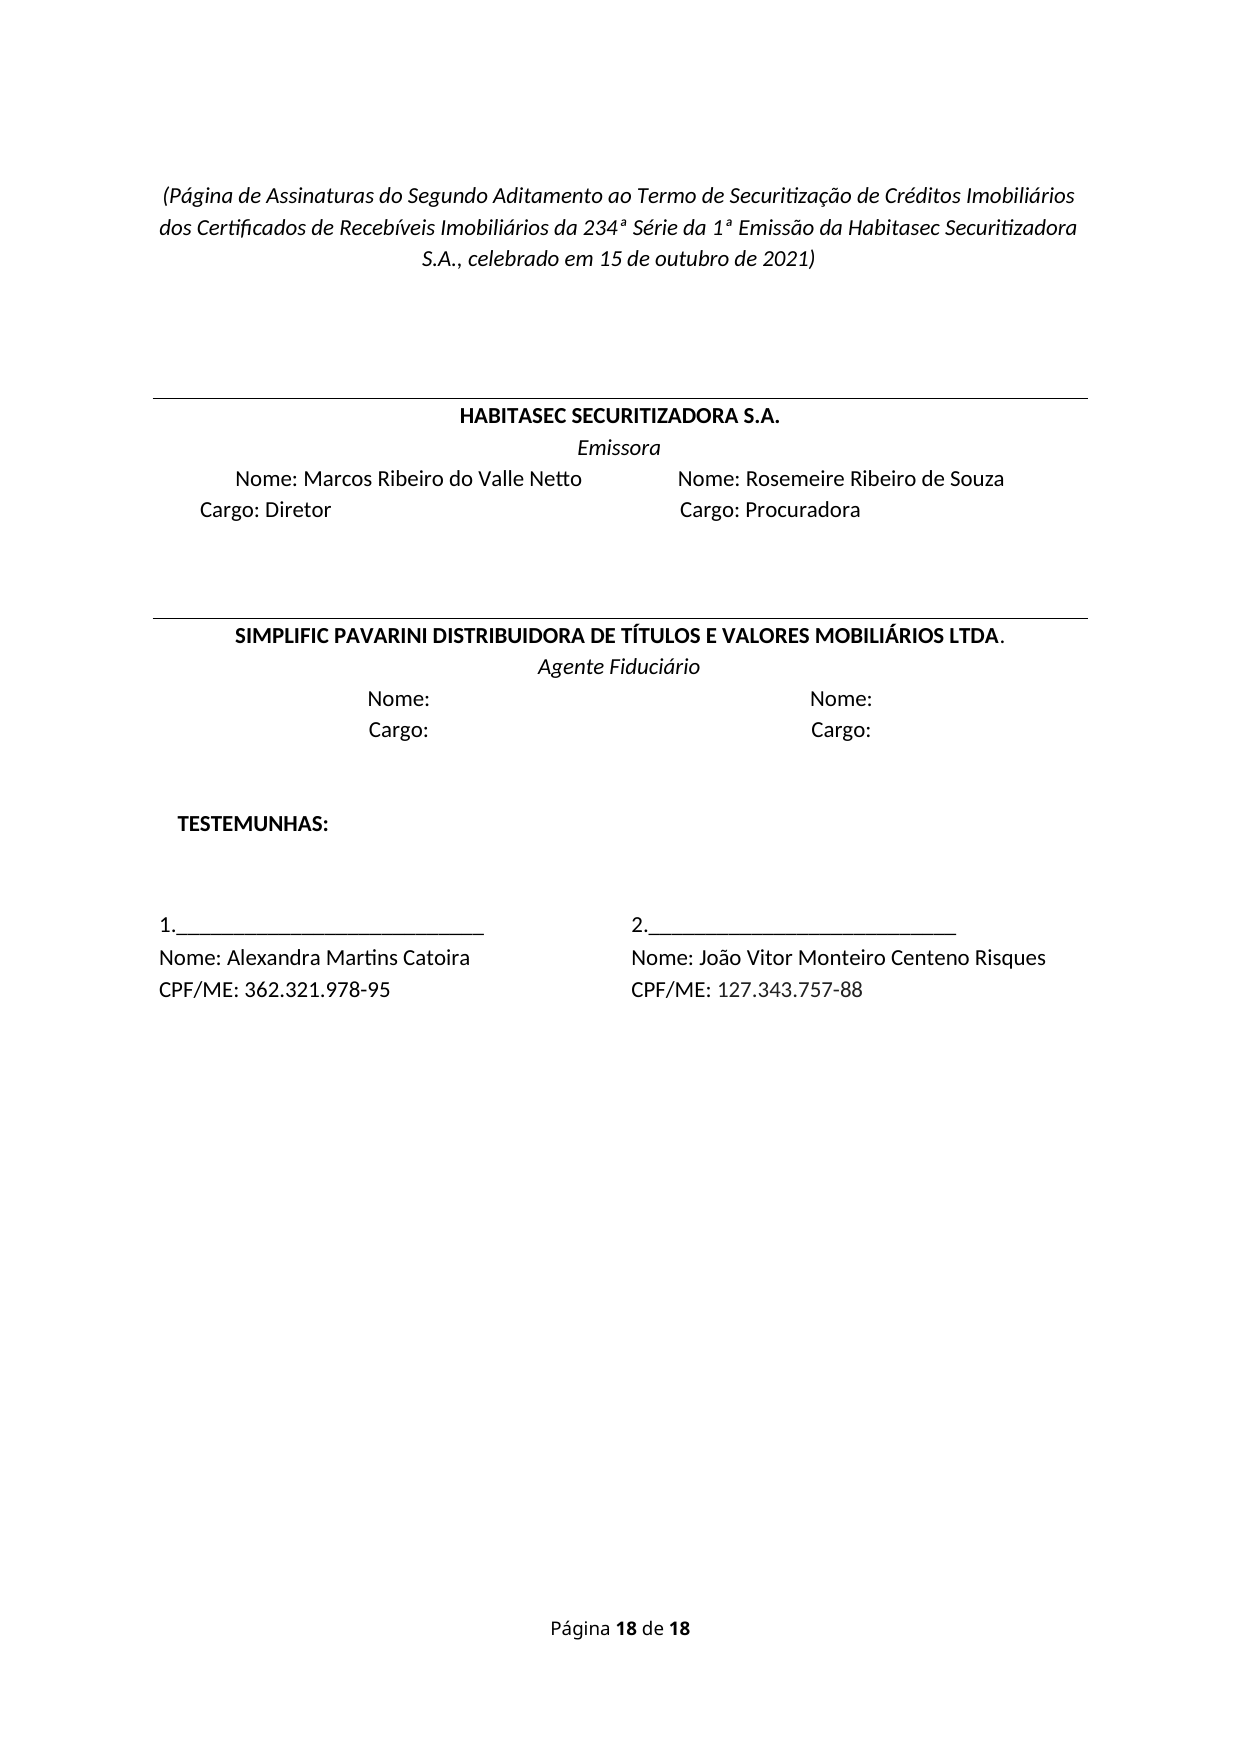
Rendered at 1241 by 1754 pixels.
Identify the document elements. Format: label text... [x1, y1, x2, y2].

table_header SIMPLIFIC PAVARINI DISTRIBUIDORA DE TÍTULOS E VALORES MOBILIÁRIOS LTDA. Agente Fiduciário [153, 619, 1088, 681]
text TESTEMUNHAS: [148, 806, 1092, 837]
text (Página de Assinaturas do Segundo Aditamento ao Termo de Securitização de Créditos Imobiliários dos Certificados de Recebíveis Imobiliários da 234ª Série da 1ª Emissão da Habitasec Securitizadora S.A., celebrado em 15 de outubro de 2021) [148, 179, 1092, 273]
table_cell CPF/ME: 362.321.978-95 [148, 975, 620, 1007]
table_header 1.___________________________ [148, 911, 620, 943]
table_cell Nome: Marcos Ribeiro do Valle Netto Nome: Rosemeire Ribeiro de Souza [153, 461, 1088, 492]
table_header HABITASEC SECURITIZADORA S.A. Emissora [153, 399, 1088, 461]
table_header 2.___________________________ [620, 911, 1092, 943]
table_cell Nome: Nome: [153, 681, 1088, 712]
table_cell CPF/ME: 127.343.757-88 [620, 975, 1092, 1007]
table_cell Cargo: Cargo: [153, 712, 1088, 743]
table_cell Nome: João Vitor Monteiro Centeno Risques [620, 943, 1092, 975]
table_cell Nome: Alexandra Martins Catoira [148, 943, 620, 975]
table_cell Cargo: Diretor Cargo: Procuradora [153, 493, 1088, 524]
